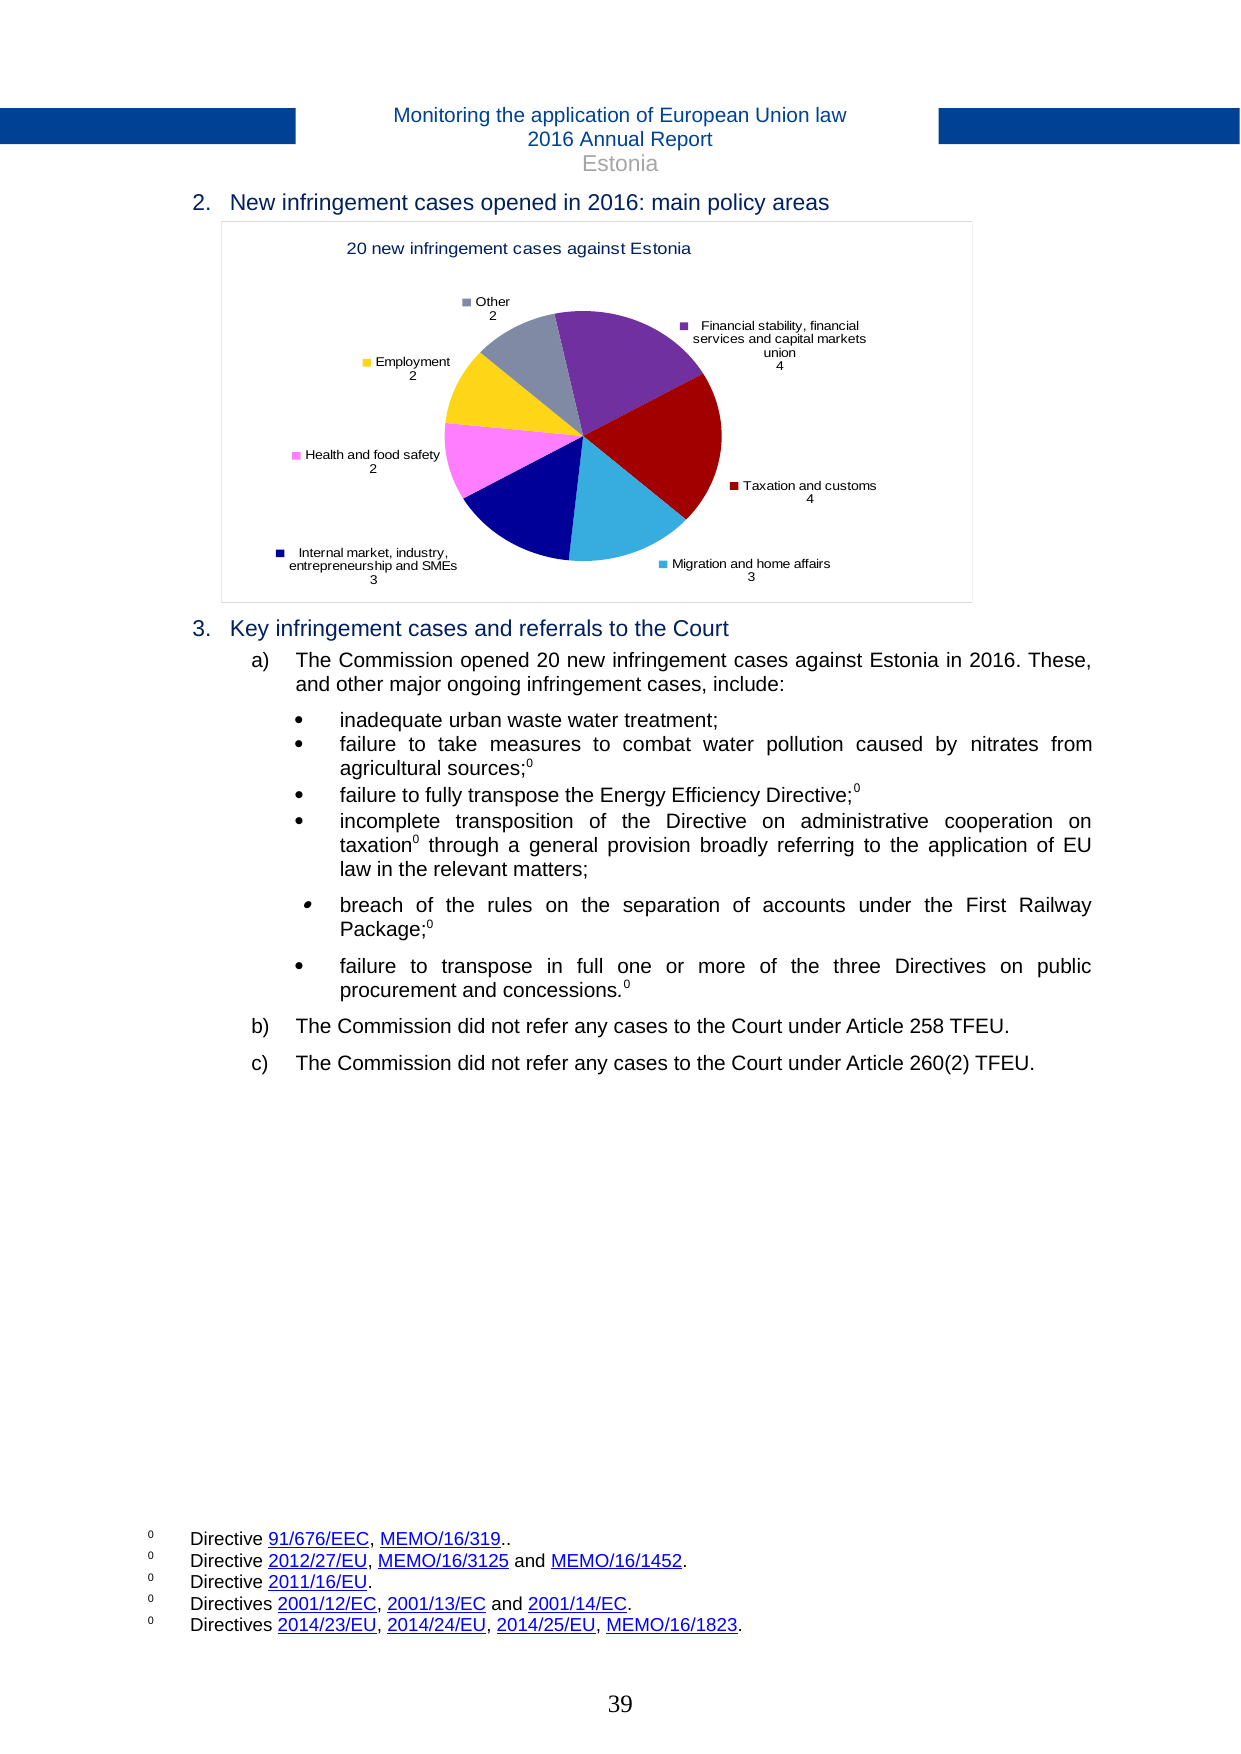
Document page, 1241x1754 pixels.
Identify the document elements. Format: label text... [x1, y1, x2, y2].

text inadequate urban waste water treatment; [295, 708, 1093, 732]
list New infringement cases opened in 2016: main policy areas [192, 188, 1093, 215]
text failure to fully transpose the Energy Efficiency Directive; [295, 780, 1093, 808]
text failure to take measures to combat water pollution caused by nitrates from agricultural sources; [295, 732, 1093, 780]
list The Commission did not refer any cases to the Court under Article 258 TFEU. [251, 1014, 1093, 1038]
list Key infringement cases and referrals to the Court [192, 615, 1093, 641]
list The Commission opened 20 new infringement cases against Estonia in 2016. These, and other major ongoing infringement cases, include: [251, 647, 1093, 695]
text breach of the rules on the separation of accounts under the First Railway Package; [302, 893, 1093, 941]
text incomplete transposition of the Directive on administrative cooperation on taxation through a general provision broadly referring to the application of EU law in the relevant matters; [295, 808, 1093, 880]
text failure to transpose in full one or more of the three Directives on public procurement and concessions. [295, 953, 1093, 1001]
list The Commission did not refer any cases to the Court under Article 260(2) TFEU. [251, 1050, 1093, 1074]
